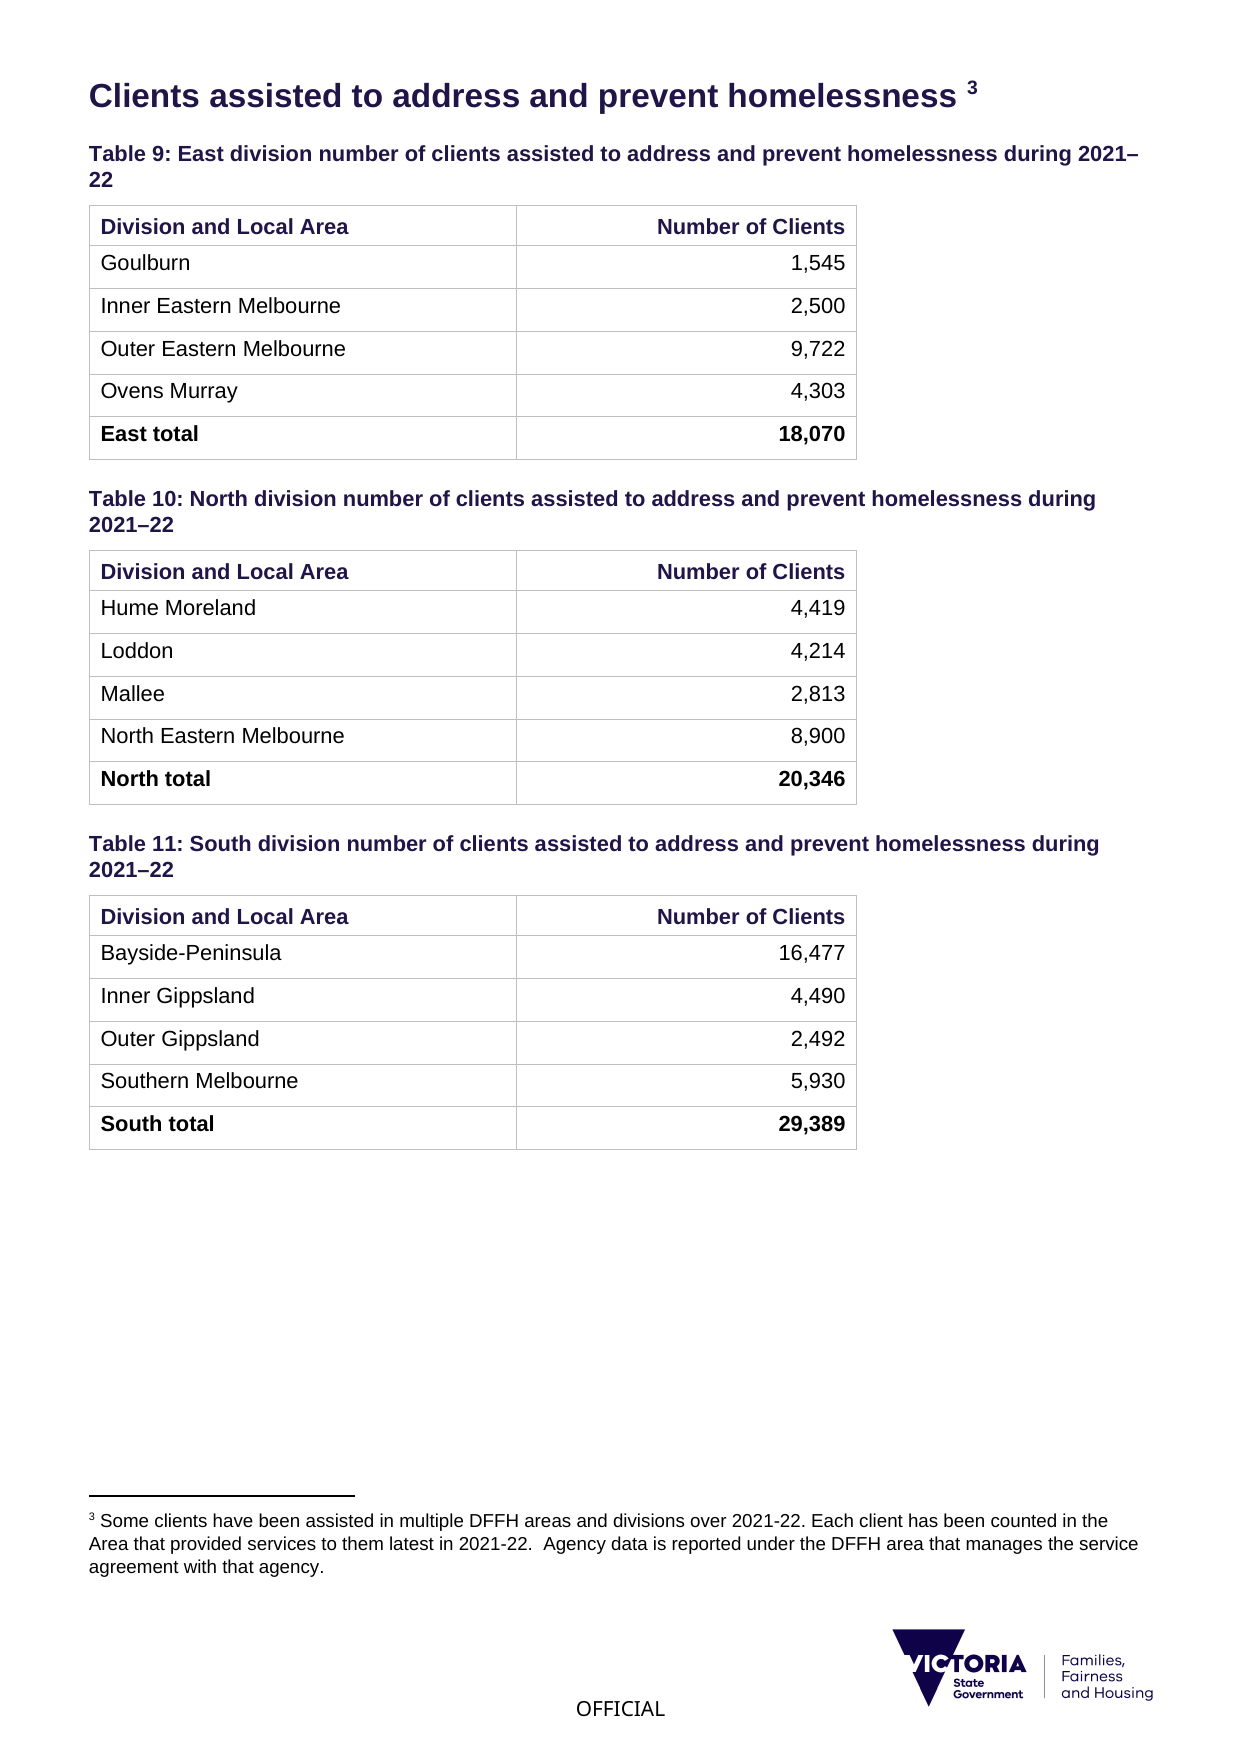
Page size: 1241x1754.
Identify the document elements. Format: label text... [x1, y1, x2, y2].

table_cell Ovens Murray [90, 375, 516, 416]
table_cell 20,346 [517, 762, 856, 804]
table_cell 29,389 [517, 1107, 856, 1149]
table_cell Inner Gippsland [90, 979, 516, 1021]
table_cell Goulburn [90, 246, 516, 288]
table_cell 4,419 [517, 591, 856, 633]
table_cell 2,492 [517, 1022, 856, 1063]
text Table 9: East division number of clients assisted to address and prevent homelessness during 2021–22 [89, 140, 1152, 192]
table_cell East total [90, 417, 516, 459]
table_cell 5,930 [517, 1065, 856, 1106]
table_cell 18,070 [517, 417, 856, 459]
table_cell Inner Eastern Melbourne [90, 289, 516, 331]
table_header Number of Clients [517, 551, 856, 590]
table_cell North total [90, 762, 516, 804]
table_cell 8,900 [517, 720, 856, 761]
table_cell 1,545 [517, 246, 856, 288]
table_cell North Eastern Melbourne [90, 720, 516, 761]
table_header Division and Local Area [90, 896, 516, 935]
table_cell Loddon [90, 634, 516, 676]
text Table 10: North division number of clients assisted to address and prevent homelessness during 2021–22 [89, 485, 1152, 537]
table_header Division and Local Area [90, 206, 516, 245]
table_cell Outer Gippsland [90, 1022, 516, 1063]
text Table 11: South division number of clients assisted to address and prevent homelessness during 2021–22 [89, 830, 1152, 882]
table_cell South total [90, 1107, 516, 1149]
picture [0, 1623, 1241, 1754]
table_cell 4,214 [517, 634, 856, 676]
table_cell 2,500 [517, 289, 856, 331]
table_header Number of Clients [517, 206, 856, 245]
table_cell Southern Melbourne [90, 1065, 516, 1106]
subtitle Clients assisted to address and prevent homelessness [89, 76, 1152, 115]
table_cell 16,477 [517, 936, 856, 978]
table_cell 2,813 [517, 677, 856, 718]
table_cell 4,490 [517, 979, 856, 1021]
table_cell Outer Eastern Melbourne [90, 332, 516, 373]
table_cell 4,303 [517, 375, 856, 416]
table_cell Bayside-Peninsula [90, 936, 516, 978]
table_header Division and Local Area [90, 551, 516, 590]
table_header Number of Clients [517, 896, 856, 935]
table_cell Mallee [90, 677, 516, 718]
table_cell 9,722 [517, 332, 856, 373]
table_cell Hume Moreland [90, 591, 516, 633]
